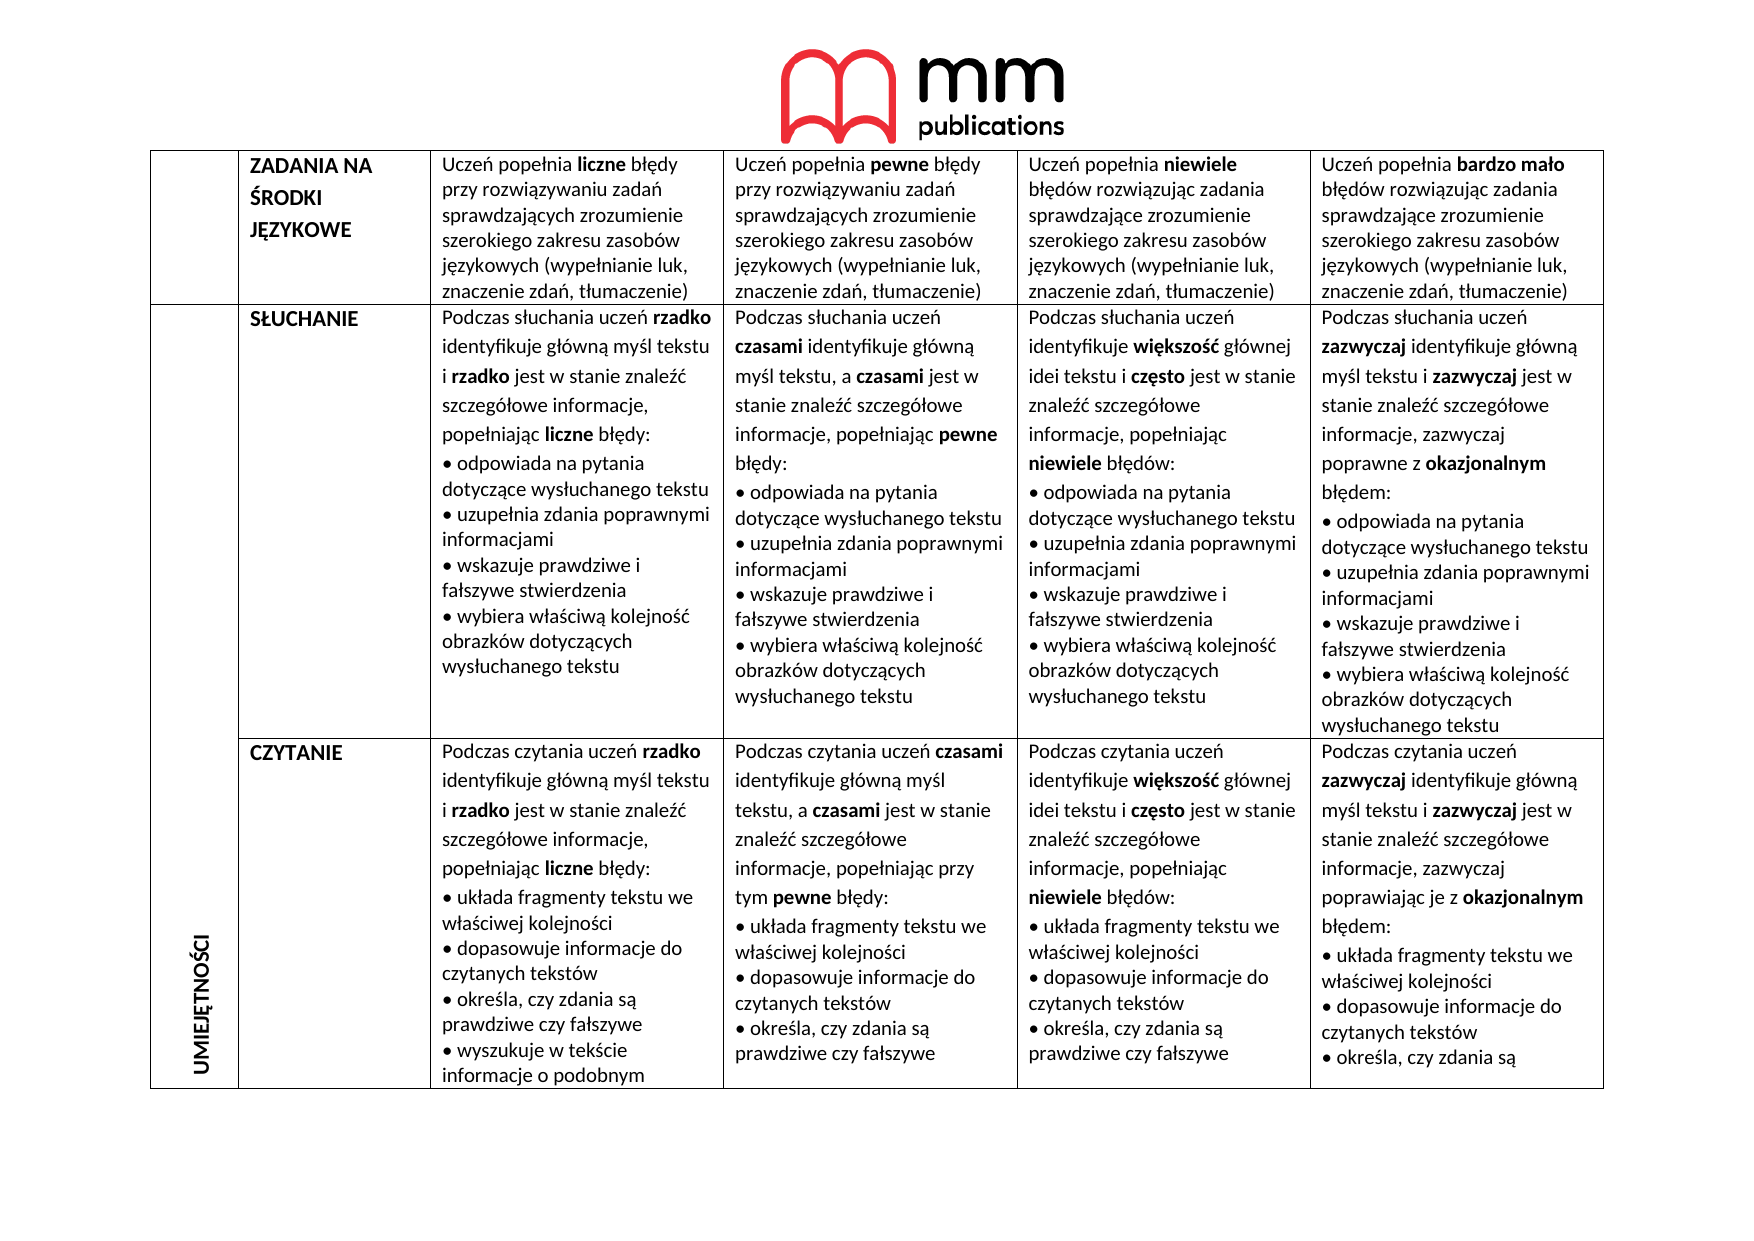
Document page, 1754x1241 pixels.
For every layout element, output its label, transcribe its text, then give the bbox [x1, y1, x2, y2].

picture [780, 48, 1064, 144]
table_cell Uczeń popełnia bardzo mało błędów rozwiązując zadania sprawdzające zrozumienie szerokiego zakresu zasobów językowych (wypełnianie luk, znaczenie zdań, tłumaczenie) [1311, 151, 1603, 303]
table_cell Uczeń popełnia niewiele błędów rozwiązując zadania sprawdzające zrozumienie szerokiego zakresu zasobów językowych (wypełnianie luk, znaczenie zdań, tłumaczenie) [1018, 151, 1310, 303]
table_cell SŁUCHANIE [239, 305, 430, 737]
table_cell Uczeń popełnia pewne błędy przy rozwiązywaniu zadań sprawdzających zrozumienie szerokiego zakresu zasobów językowych (wypełnianie luk, znaczenie zdań, tłumaczenie) [724, 151, 1017, 303]
table_cell Podczas słuchania uczeń rzadko identyfikuje główną myśl tekstu i rzadko jest w stanie znaleźć szczegółowe informacje, popełniając liczne błędy: • odpowiada na pytania dotyczące wysłuchanego tekstu • uzupełnia zdania poprawnymi informacjami • wskazuje prawdziwe i fałszywe stwierdzenia • wybiera właściwą kolejność obrazków dotyczących wysłuchanego tekstu [431, 305, 723, 737]
table_cell UMIEJĘTNOŚCI [151, 305, 238, 1088]
table_cell CZYTANIE [239, 739, 430, 1088]
table_cell Uczeń popełnia liczne błędy przy rozwiązywaniu zadań sprawdzających zrozumienie szerokiego zakresu zasobów językowych (wypełnianie luk, znaczenie zdań, tłumaczenie) [431, 151, 723, 303]
table_cell ZADANIA NA ŚRODKI JĘZYKOWE [239, 151, 430, 303]
table_cell Podczas słuchania uczeń identyfikuje większość głównej idei tekstu i często jest w stanie znaleźć szczegółowe informacje, popełniając niewiele błędów: • odpowiada na pytania dotyczące wysłuchanego tekstu • uzupełnia zdania poprawnymi informacjami • wskazuje prawdziwe i fałszywe stwierdzenia • wybiera właściwą kolejność obrazków dotyczących wysłuchanego tekstu [1018, 305, 1310, 737]
table_cell Podczas słuchania uczeń czasami identyfikuje główną myśl tekstu, a czasami jest w stanie znaleźć szczegółowe informacje, popełniając pewne błędy: • odpowiada na pytania dotyczące wysłuchanego tekstu • uzupełnia zdania poprawnymi informacjami • wskazuje prawdziwe i fałszywe stwierdzenia • wybiera właściwą kolejność obrazków dotyczących wysłuchanego tekstu [724, 305, 1017, 737]
table_cell Podczas słuchania uczeń zazwyczaj identyfikuje główną myśl tekstu i zazwyczaj jest w stanie znaleźć szczegółowe informacje, zazwyczaj poprawne z okazjonalnym błędem: • odpowiada na pytania dotyczące wysłuchanego tekstu • uzupełnia zdania poprawnymi informacjami • wskazuje prawdziwe i fałszywe stwierdzenia • wybiera właściwą kolejność obrazków dotyczących wysłuchanego tekstu [1311, 305, 1603, 737]
